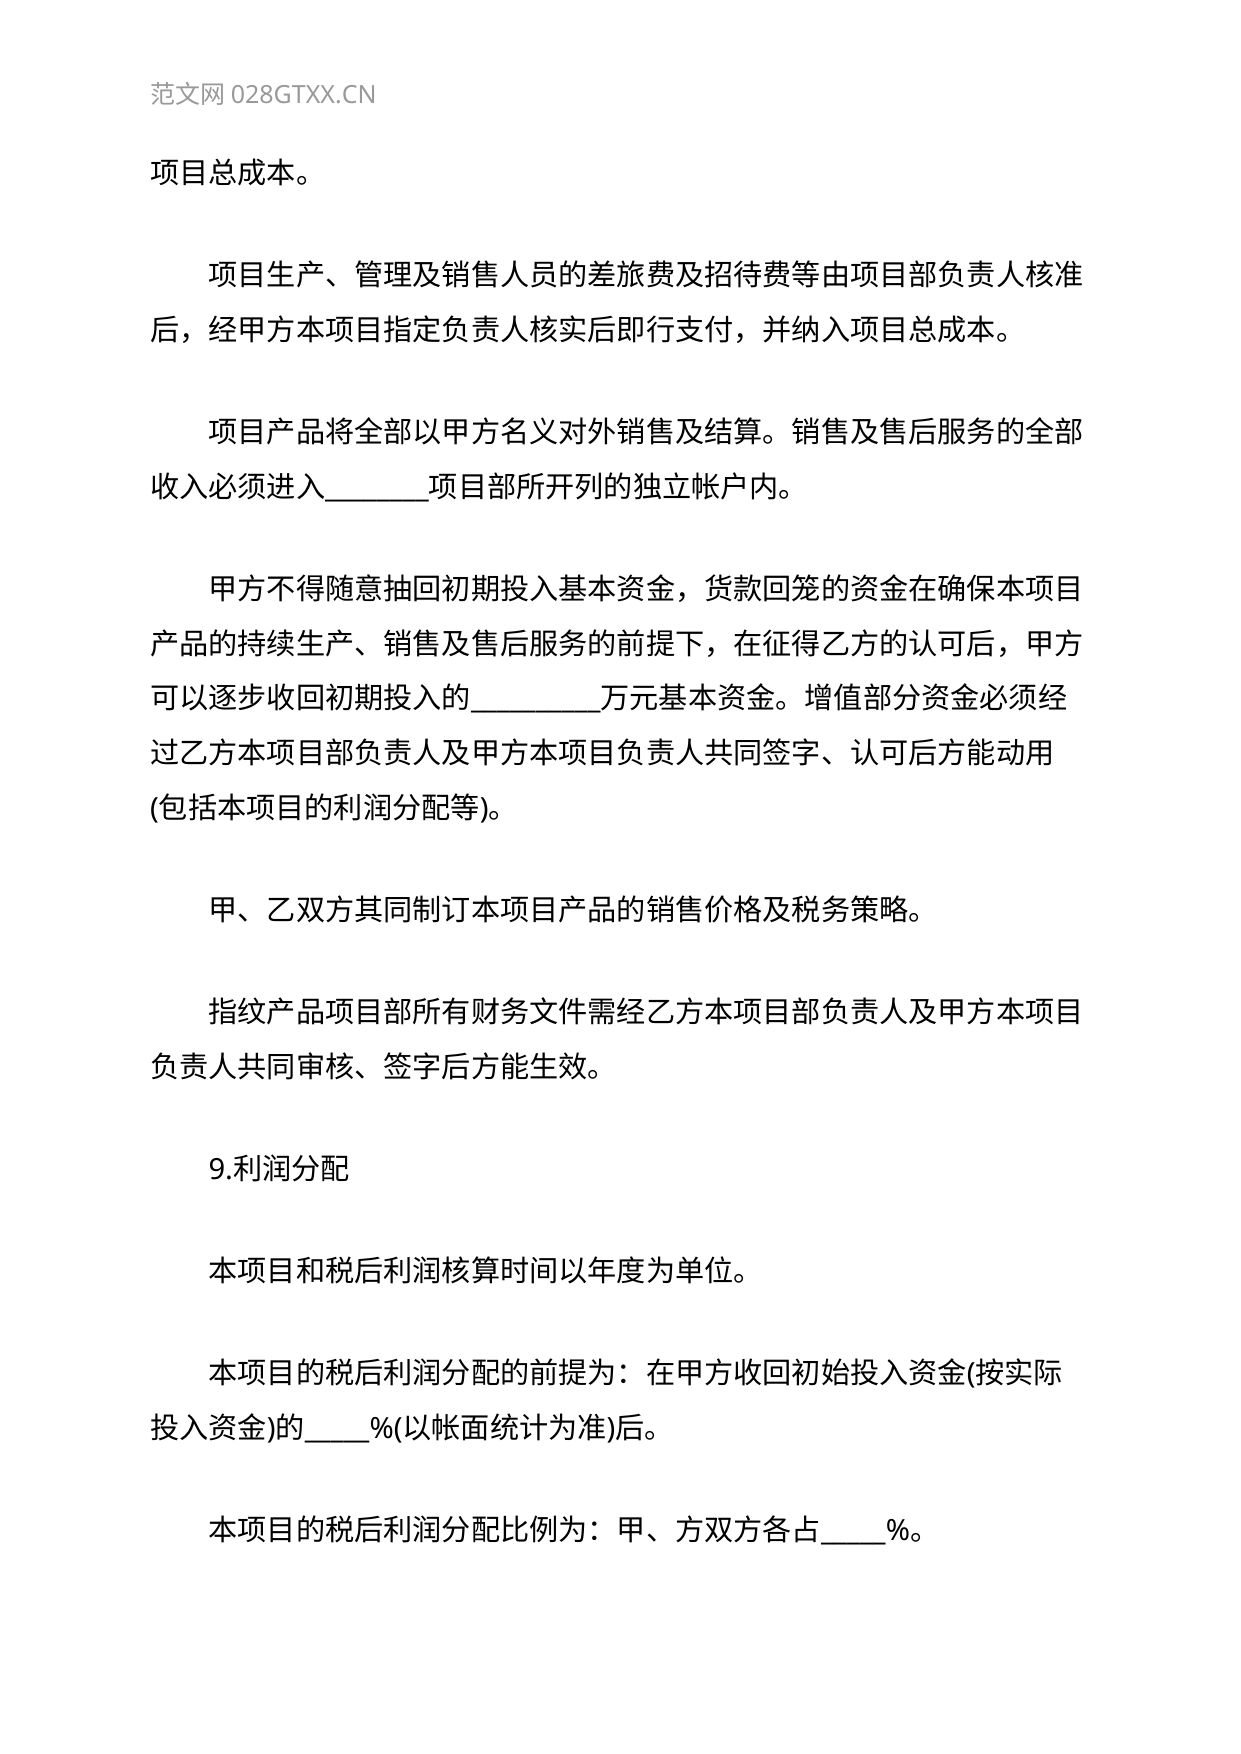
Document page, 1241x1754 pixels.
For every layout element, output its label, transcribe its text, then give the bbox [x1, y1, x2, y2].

text 甲、乙双方其同制订本项目产品的销售价格及税务策略。 [150, 887, 1090, 929]
text 项目产品将全部以甲方名义对外销售及结算。销售及售后服务的全部收入必须进入________项目部所开列的独立帐户内。 [150, 408, 1090, 506]
text 项目生产、管理及销售人员的差旅费及招待费等由项目部负责人核准后，经甲方本项目指定负责人核实后即行支付，并纳入项目总成本。 [150, 252, 1090, 349]
text 9.利润分配 [150, 1145, 1090, 1188]
text 指纹产品项目部所有财务文件需经乙方本项目部负责人及甲方本项目负责人共同审核、签字后方能生效。 [150, 989, 1090, 1086]
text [150, 150, 1090, 192]
text 本项目和税后利润核算时间以年度为单位。 [150, 1247, 1090, 1290]
text 本项目的税后利润分配的前提为：在甲方收回初始投入资金(按实际投入资金)的_____%(以帐面统计为准)后。 [150, 1349, 1090, 1447]
text 本项目的税后利润分配比例为：甲、方双方各占_____%。 [150, 1506, 1090, 1548]
text 甲方不得随意抽回初期投入基本资金，货款回笼的资金在确保本项目产品的持续生产、销售及售后服务的前提下，在征得乙方的认可后，甲方可以逐步收回初期投入的__________万元基本资金。增值部分资金必须经过乙方本项目部负责人及甲方本项目负责人共同签字、认可后方能动用(包括本项目的利润分配等)。 [150, 565, 1090, 827]
